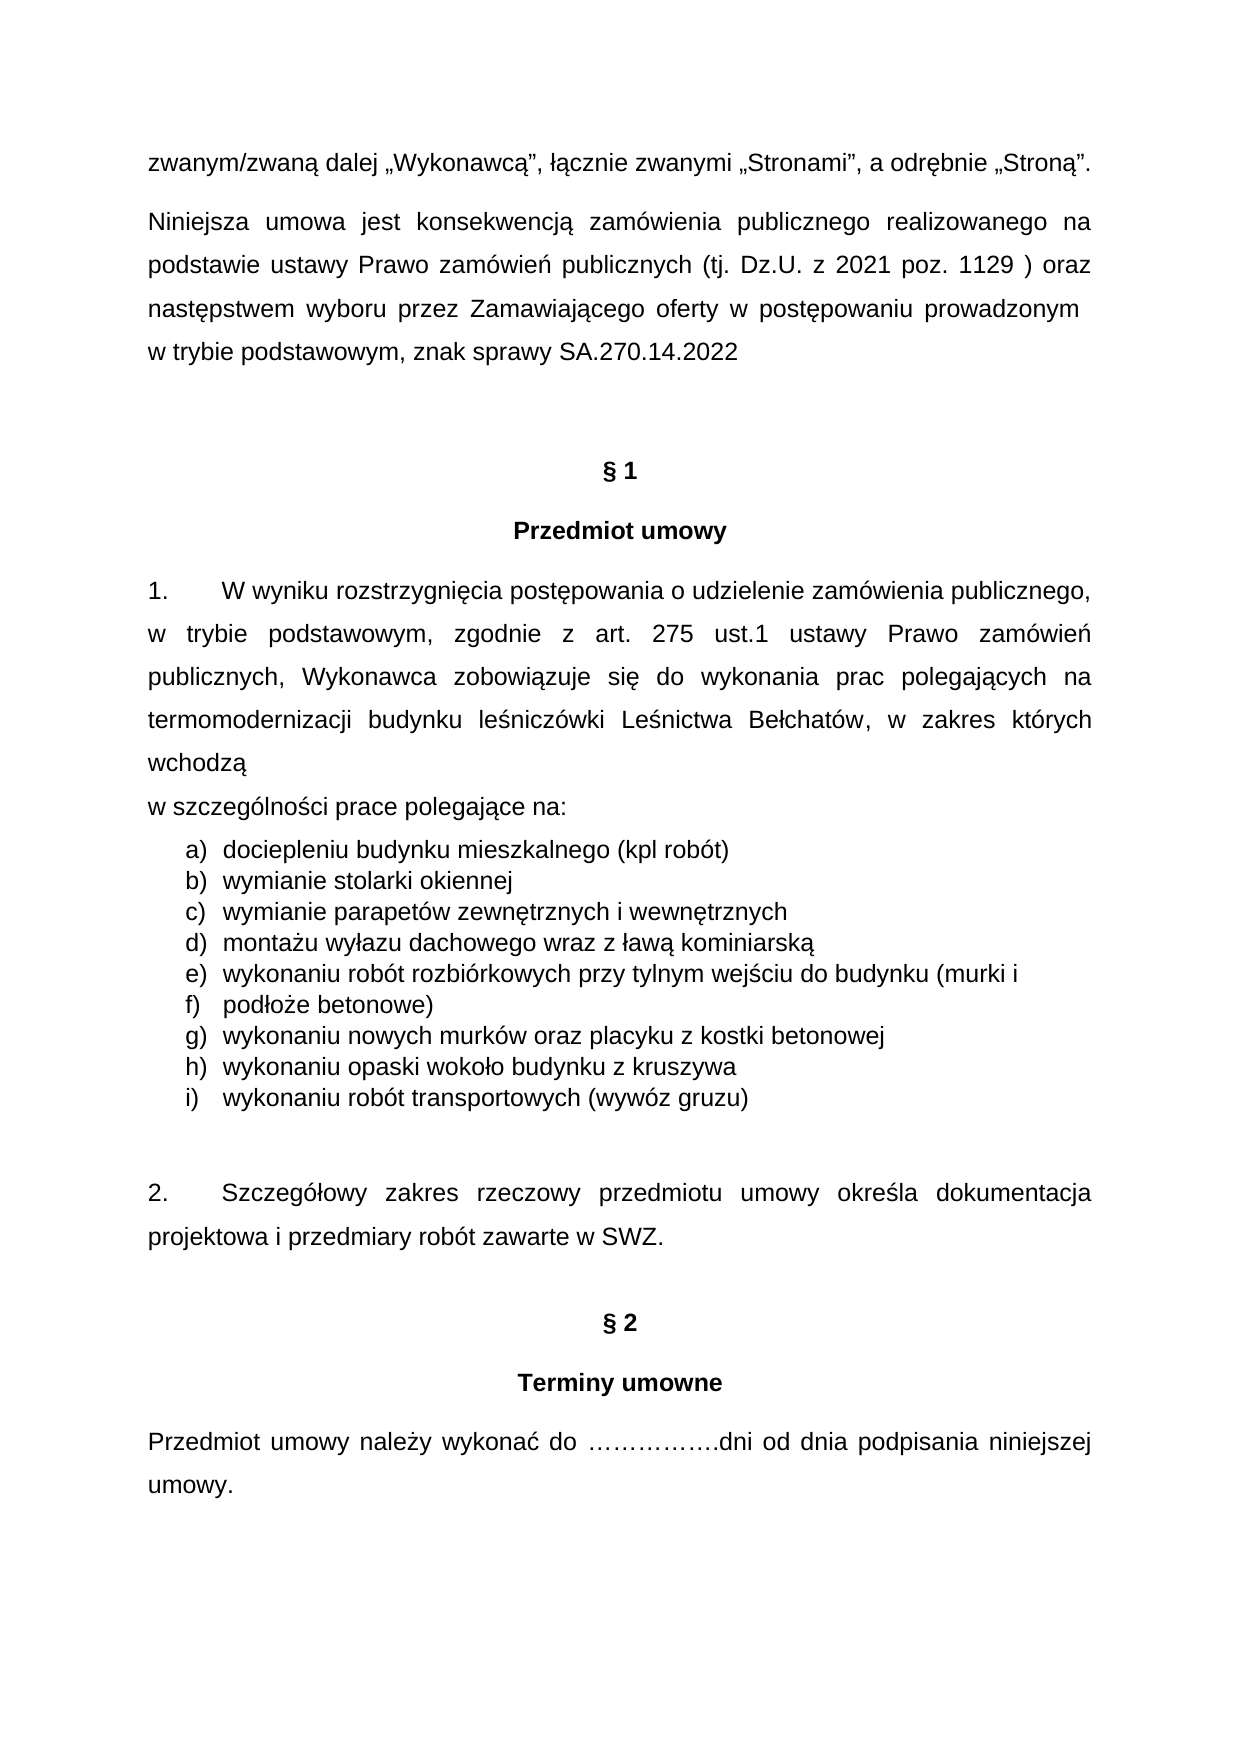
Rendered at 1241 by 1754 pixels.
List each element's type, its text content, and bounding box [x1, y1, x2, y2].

list wykonaniu robót transportowych (wywóz gruzu) [185, 1083, 1093, 1112]
text § 2 [148, 1308, 1093, 1337]
list wykonaniu robót rozbiórkowych przy tylnym wejściu do budynku (murki i [185, 959, 1093, 988]
text Niniejsza umowa jest konsekwencją zamówienia publicznego realizowanego na podstawie ustawy Prawo zamówień publicznych (tj. Dz.U. z 2021 poz. 1129 ) oraz następstwem wyboru przez Zamawiającego oferty w postępowaniu prowadzonym w trybie podstawowym, znak sprawy SA.270.14.2022 [148, 207, 1093, 366]
list podłoże betonowe) [185, 990, 1093, 1019]
list Szczegółowy zakres rzeczowy przedmiotu umowy określa dokumentacja projektowa i przedmiary robót zawarte w SWZ. [148, 1178, 1093, 1250]
text Terminy umowne [148, 1368, 1093, 1396]
list montażu wyłazu dachowego wraz z ławą kominiarską [185, 928, 1093, 957]
list wymianie parapetów zewnętrznych i wewnętrznych [185, 897, 1093, 926]
list wykonaniu nowych murków oraz placyku z kostki betonowej [185, 1021, 1093, 1050]
list wymianie stolarki okiennej [185, 866, 1093, 894]
text zwanym/zwaną dalej „Wykonawcą”, łącznie zwanymi „Stronami”, a odrębnie „Stroną”. [148, 148, 1093, 176]
text § 1 [148, 456, 1093, 485]
text Przedmiot umowy należy wykonać do …………….dni od dnia podpisania niniejszej umowy. [148, 1427, 1093, 1499]
list W wyniku rozstrzygnięcia postępowania o udzielenie zamówienia publicznego, w trybie podstawowym, zgodnie z art. 275 ust.1 ustawy Prawo zamówień publicznych, Wykonawca zobowiązuje się do wykonania prac polegających na termomodernizacji budynku leśniczówki Leśnictwa Bełchatów, w zakres których wchodzą w szczególności prace polegające na: [148, 576, 1093, 820]
list dociepleniu budynku mieszkalnego (kpl robót) [185, 835, 1093, 863]
list wykonaniu opaski wokoło budynku z kruszywa [185, 1052, 1093, 1081]
text Przedmiot umowy [148, 516, 1093, 545]
